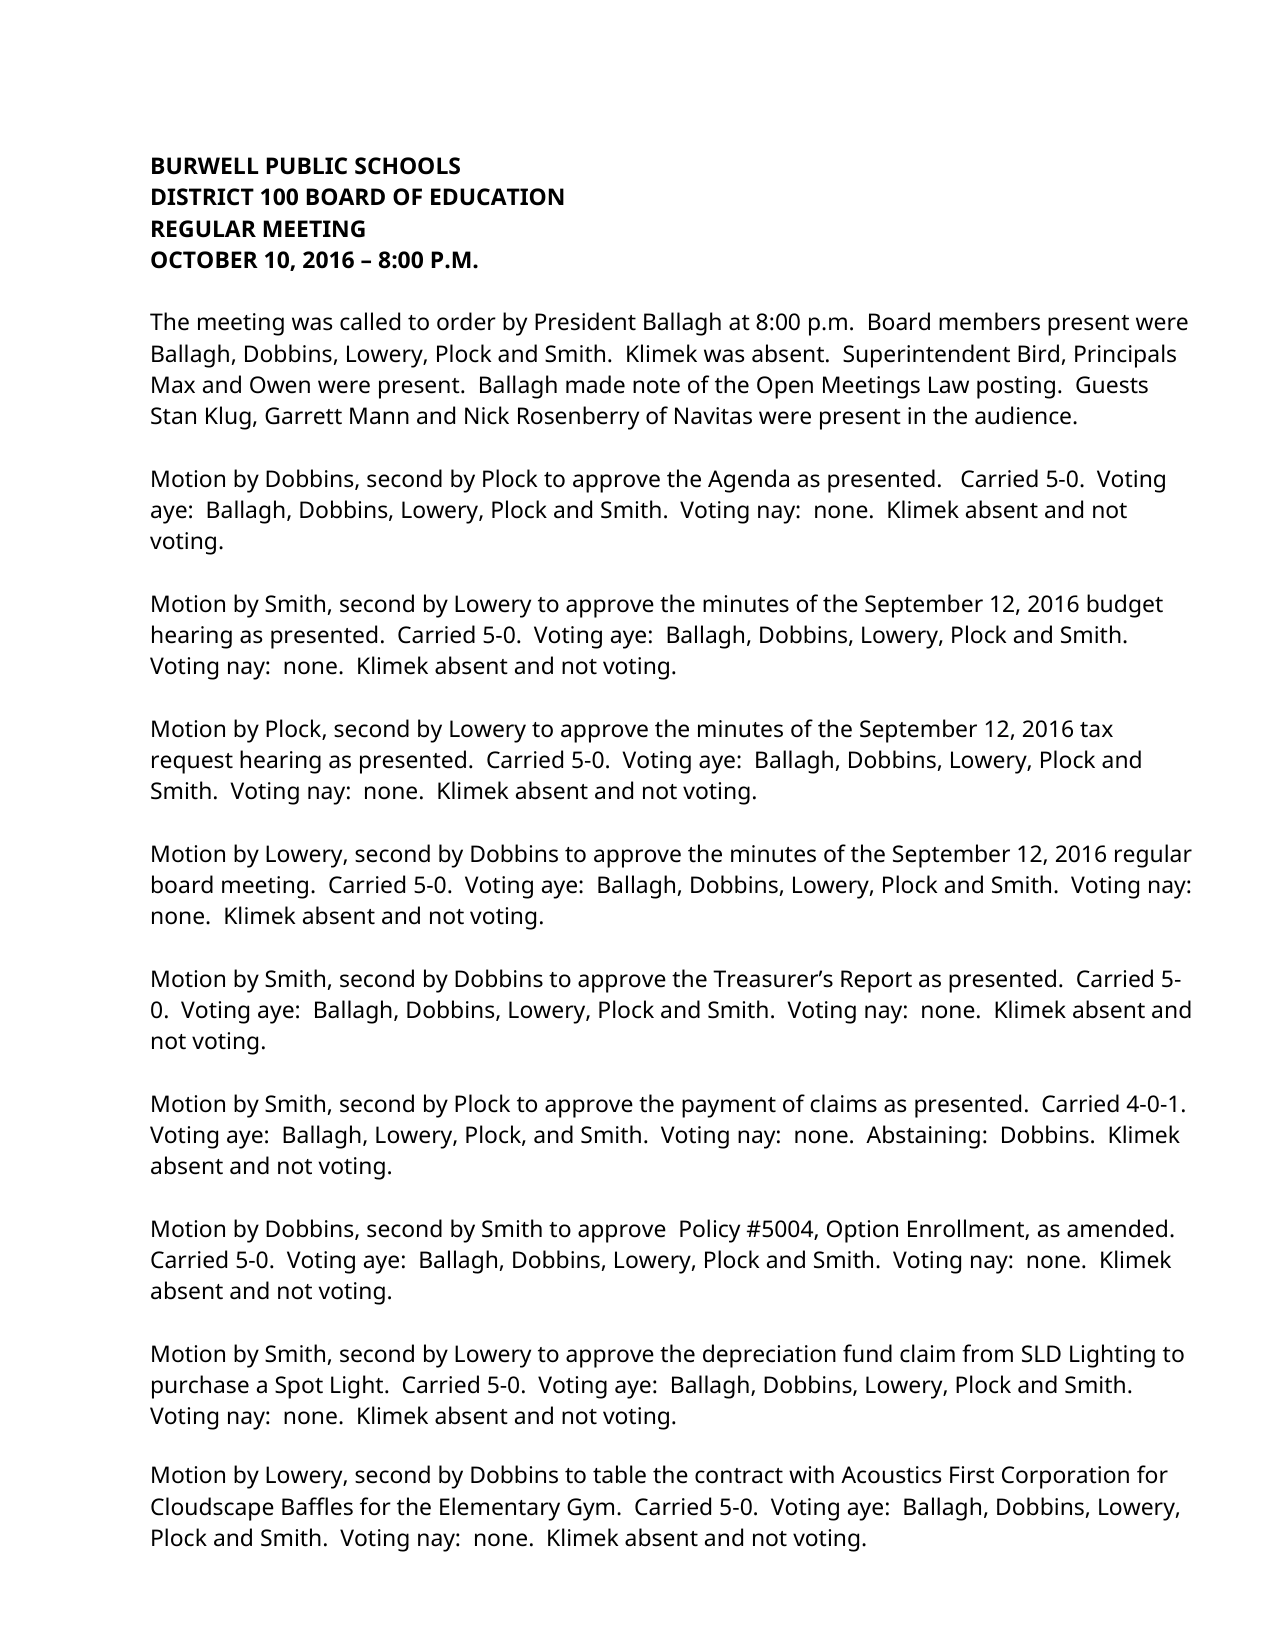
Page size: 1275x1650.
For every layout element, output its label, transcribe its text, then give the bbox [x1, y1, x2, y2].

text Motion by Lowery, second by Dobbins to approve the minutes of the September 12, 2016 regular board meeting. Carried 5-0. Voting aye: Ballagh, Dobbins, Lowery, Plock and Smith. Voting nay: none. Klimek absent and not voting. [150, 837, 1200, 931]
text BURWELL PUBLIC SCHOOLS [150, 150, 1200, 181]
text Motion by Dobbins, second by Plock to approve the Agenda as presented. Carried 5-0. Voting aye: Ballagh, Dobbins, Lowery, Plock and Smith. Voting nay: none. Klimek absent and not voting. [150, 462, 1200, 556]
text Motion by Smith, second by Lowery to approve the minutes of the September 12, 2016 budget hearing as presented. Carried 5-0. Voting aye: Ballagh, Dobbins, Lowery, Plock and Smith. Voting nay: none. Klimek absent and not voting. [150, 587, 1200, 681]
text Motion by Smith, second by Plock to approve the payment of claims as presented. Carried 4-0-1. Voting aye: Ballagh, Lowery, Plock, and Smith. Voting nay: none. Abstaining: Dobbins. Klimek absent and not voting. [150, 1087, 1200, 1181]
text DISTRICT 100 BOARD OF EDUCATION [150, 181, 1200, 212]
text Motion by Smith, second by Lowery to approve the depreciation fund claim from SLD Lighting to purchase a Spot Light. Carried 5-0. Voting aye: Ballagh, Dobbins, Lowery, Plock and Smith. Voting nay: none. Klimek absent and not voting. [150, 1337, 1200, 1431]
text Motion by Plock, second by Lowery to approve the minutes of the September 12, 2016 tax request hearing as presented. Carried 5-0. Voting aye: Ballagh, Dobbins, Lowery, Plock and Smith. Voting nay: none. Klimek absent and not voting. [150, 712, 1200, 806]
text Motion by Smith, second by Dobbins to approve the Treasurer’s Report as presented. Carried 5-0. Voting aye: Ballagh, Dobbins, Lowery, Plock and Smith. Voting nay: none. Klimek absent and not voting. [150, 962, 1200, 1056]
text OCTOBER 10, 2016 – 8:00 P.M. [150, 244, 1200, 275]
text The meeting was called to order by President Ballagh at 8:00 p.m. Board members present were Ballagh, Dobbins, Lowery, Plock and Smith. Klimek was absent. Superintendent Bird, Principals Max and Owen were present. Ballagh made note of the Open Meetings Law posting. Guests Stan Klug, Garrett Mann and Nick Rosenberry of Navitas were present in the audience. [150, 306, 1200, 431]
text Motion by Dobbins, second by Smith to approve Policy #5004, Option Enrollment, as amended. Carried 5-0. Voting aye: Ballagh, Dobbins, Lowery, Plock and Smith. Voting nay: none. Klimek absent and not voting. [150, 1212, 1200, 1306]
text REGULAR MEETING [150, 212, 1200, 244]
text Motion by Lowery, second by Dobbins to table the contract with Acoustics First Corporation for Cloudscape Baffles for the Elementary Gym. Carried 5-0. Voting aye: Ballagh, Dobbins, Lowery, Plock and Smith. Voting nay: none. Klimek absent and not voting. [150, 1459, 1200, 1553]
